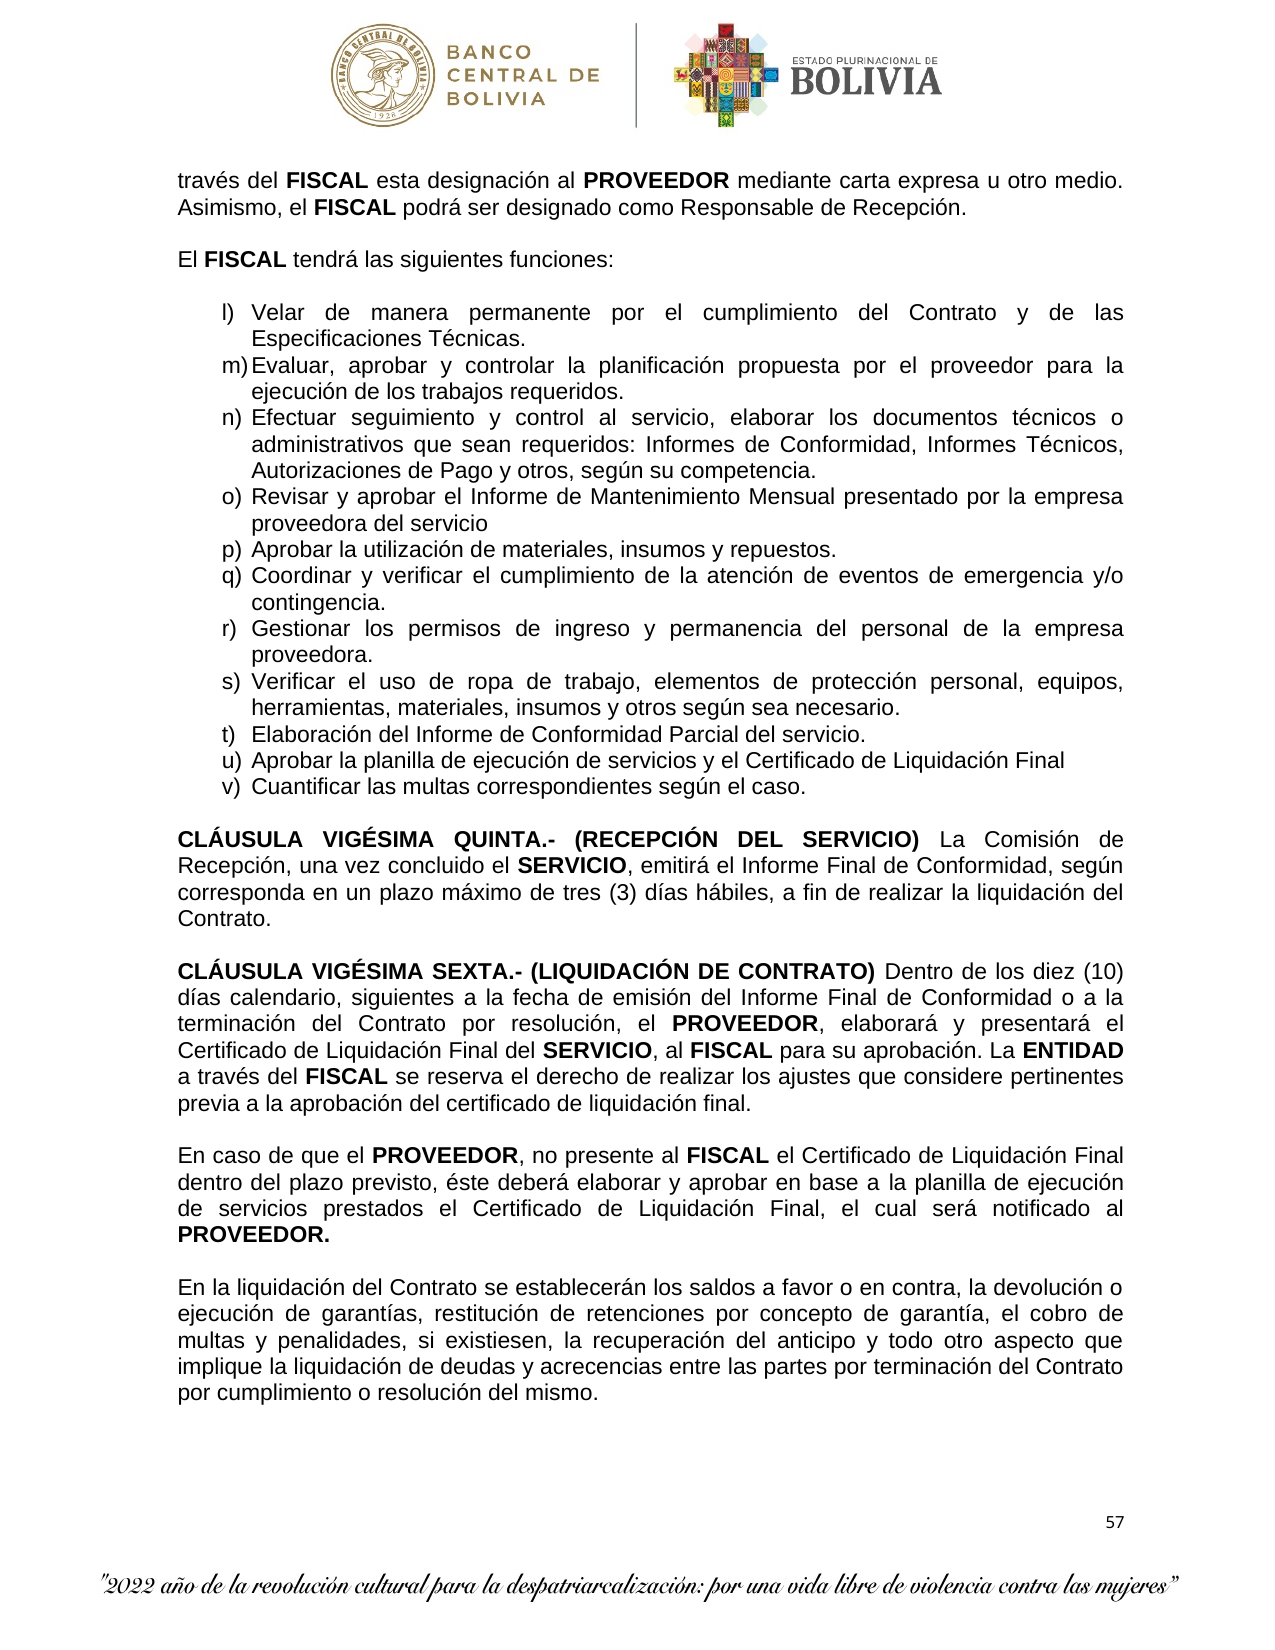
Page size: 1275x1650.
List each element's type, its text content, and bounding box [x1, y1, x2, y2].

list Efectuar seguimiento y control al servicio, elaborar los documentos técnicos o administrativos que sean requeridos: Informes de Conformidad, Informes Técnicos, Autorizaciones de Pago y otros, según su competencia. [222, 404, 1124, 483]
list Aprobar la utilización de materiales, insumos y repuestos. [222, 536, 1124, 562]
text En caso de que el PROVEEDOR, no presente al FISCAL el Certificado de Liquidación Final dentro del plazo previsto, éste deberá elaborar y aprobar en base a la planilla de ejecución de servicios prestados el Certificado de Liquidación Final, el cual será notificado al PROVEEDOR. [177, 1142, 1124, 1248]
list Evaluar, aprobar y controlar la planificación propuesta por el proveedor para la ejecución de los trabajos requeridos. [222, 352, 1124, 404]
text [177, 148, 1124, 220]
text CLÁUSULA VIGÉSIMA QUINTA.- (RECEPCIÓN DEL SERVICIO) La Comisión de Recepción, una vez concluido el SERVICIO, emitirá el Informe Final de Conformidad, según corresponda en un plazo máximo de tres (3) días hábiles, a fin de realizar la liquidación del Contrato. [177, 826, 1124, 931]
text En la liquidación del Contrato se establecerán los saldos a favor o en contra, la devolución o ejecución de garantías, restitución de retenciones por concepto de garantía, el cobro de multas y penalidades, si existiesen, la recuperación del anticipo y todo otro aspecto que implique la liquidación de deudas y acrecencias entre las partes por terminación del Contrato por cumplimiento o resolución del mismo. [177, 1274, 1124, 1406]
picture [0, 1556, 1275, 1621]
list Revisar y aprobar el Informe de Mantenimiento Mensual presentado por la empresa proveedora del servicio [222, 483, 1124, 536]
list Aprobar la planilla de ejecución de servicios y el Certificado de Liquidación Final [222, 747, 1124, 773]
list Verificar el uso de ropa de trabajo, elementos de protección personal, equipos, herramientas, materiales, insumos y otros según sea necesario. [222, 668, 1124, 721]
list Gestionar los permisos de ingreso y permanencia del personal de la empresa proveedora. [222, 615, 1124, 668]
list Velar de manera permanente por el cumplimiento del Contrato y de las Especificaciones Técnicas. [222, 299, 1124, 352]
list Elaboración del Informe de Conformidad Parcial del servicio. [222, 721, 1124, 747]
text El FISCAL tendrá las siguientes funciones: [177, 246, 1124, 272]
list Cuantificar las multas correspondientes según el caso. [222, 773, 1124, 799]
list Coordinar y verificar el cumplimiento de la atención de eventos de emergencia y/o contingencia. [222, 562, 1124, 615]
picture [0, 5, 1272, 166]
text CLÁUSULA VIGÉSIMA SEXTA.- (LIQUIDACIÓN DE CONTRATO) Dentro de los diez (10) días calendario, siguientes a la fecha de emisión del Informe Final de Conformidad o a la terminación del Contrato por resolución, el PROVEEDOR, elaborará y presentará el Certificado de Liquidación Final del SERVICIO, al FISCAL para su aprobación. La ENTIDAD a través del FISCAL se reserva el derecho de realizar los ajustes que considere pertinentes previa a la aprobación del certificado de liquidación final. [177, 958, 1124, 1116]
